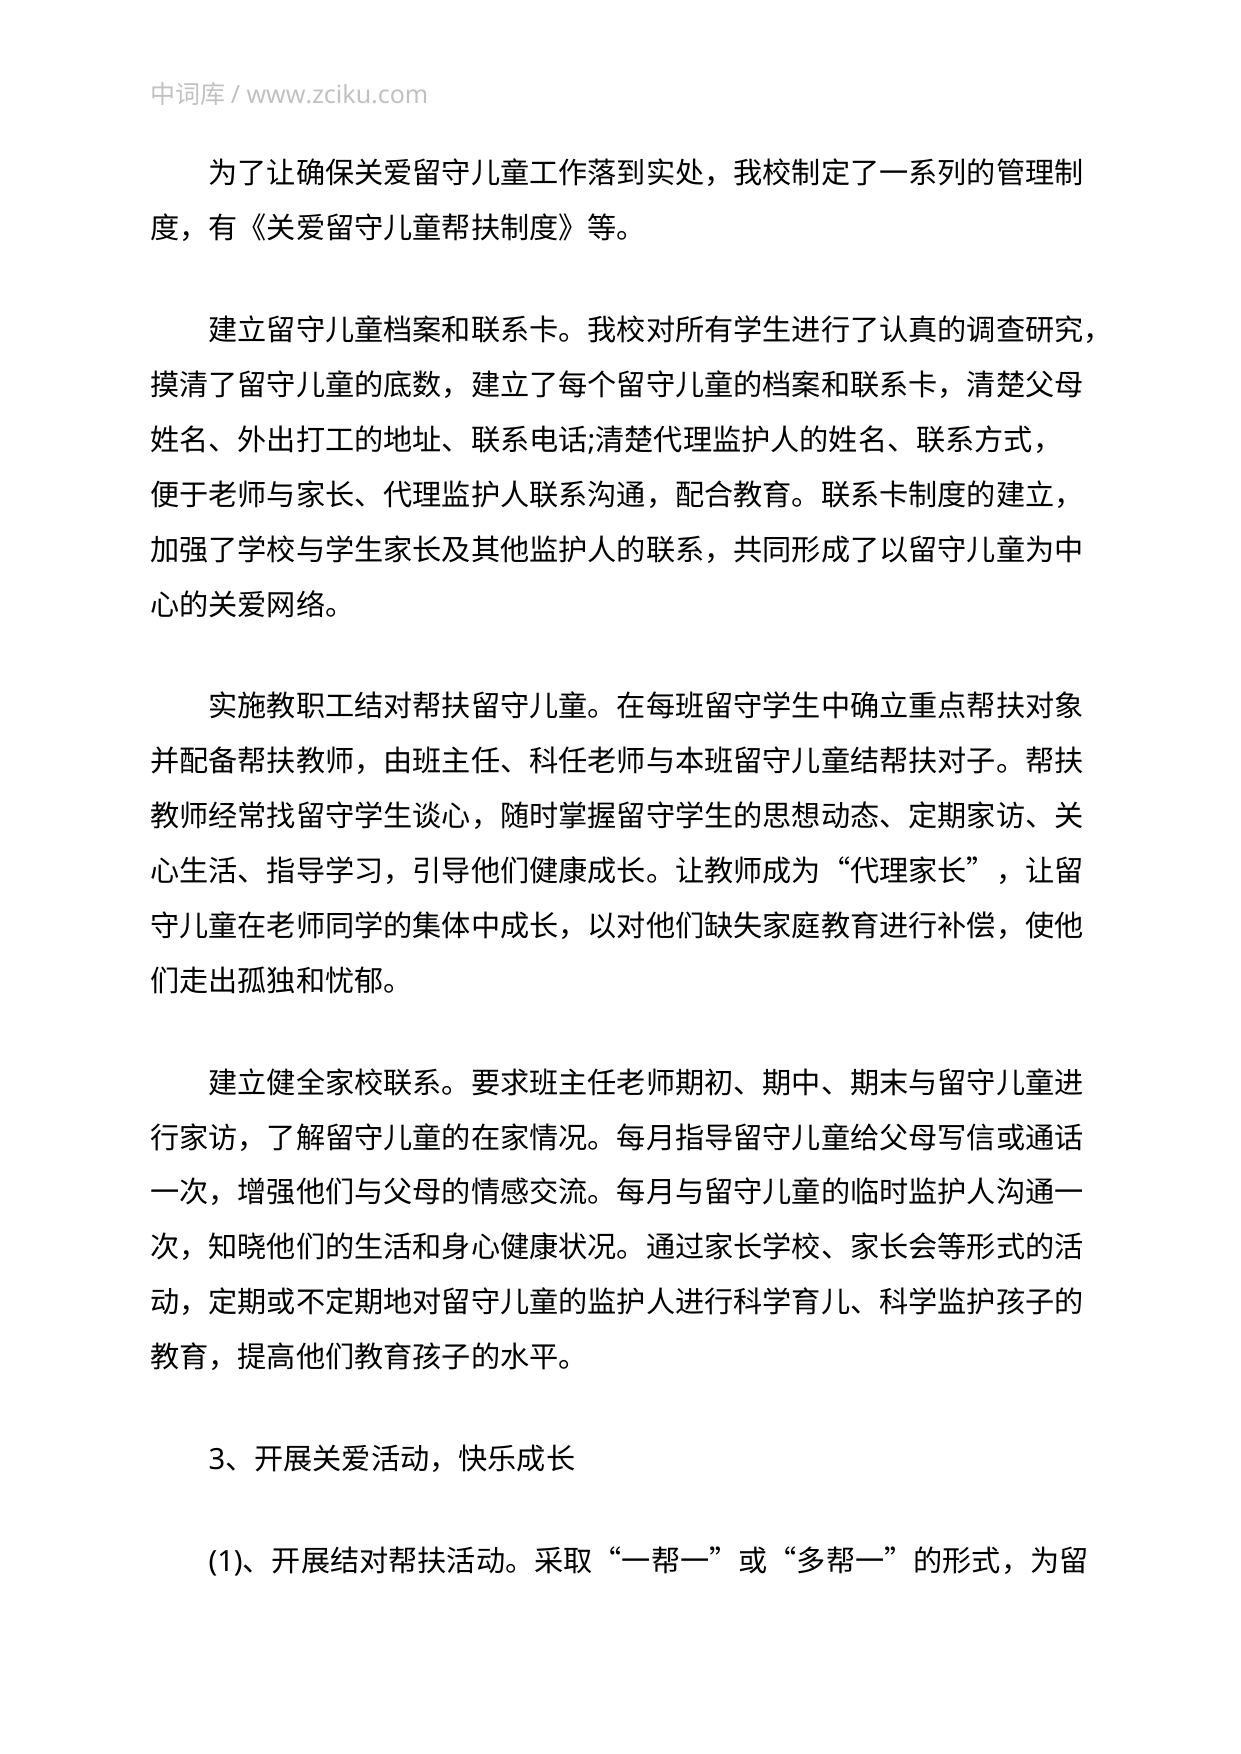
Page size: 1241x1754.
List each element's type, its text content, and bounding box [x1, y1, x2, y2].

text 建立健全家校联系。要求班主任老师期初、期中、期末与留守儿童进行家访，了解留守儿童的在家情况。每月指导留守儿童给父母写信或通话一次，增强他们与父母的情感交流。每月与留守儿童的临时监护人沟通一次，知晓他们的生活和身心健康状况。通过家长学校、家长会等形式的活动，定期或不定期地对留守儿童的监护人进行科学育儿、科学监护孩子的教育，提高他们教育孩子的水平。 [150, 1059, 1090, 1376]
text 建立留守儿童档案和联系卡。我校对所有学生进行了认真的调查研究，摸清了留守儿童的底数，建立了每个留守儿童的档案和联系卡，清楚父母姓名、外出打工的地址、联系电话;清楚代理监护人的姓名、联系方式，便于老师与家长、代理监护人联系沟通，配合教育。联系卡制度的建立，加强了学校与学生家长及其他监护人的联系，共同形成了以留守儿童为中心的关爱网络。 [150, 307, 1090, 623]
text 为了让确保关爱留守儿童工作落到实处，我校制定了一系列的管理制度，有《关爱留守儿童帮扶制度》等。 [150, 150, 1090, 247]
text 3、开展关爱活动，快乐成长 [150, 1436, 1090, 1478]
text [150, 1537, 1090, 1580]
text 实施教职工结对帮扶留守儿童。在每班留守学生中确立重点帮扶对象并配备帮扶教师，由班主任、科任老师与本班留守儿童结帮扶对子。帮扶教师经常找留守学生谈心，随时掌握留守学生的思想动态、定期家访、关心生活、指导学习，引导他们健康成长。让教师成为“代理家长”，让留守儿童在老师同学的集体中成长，以对他们缺失家庭教育进行补偿，使他们走出孤独和忧郁。 [150, 683, 1090, 1000]
